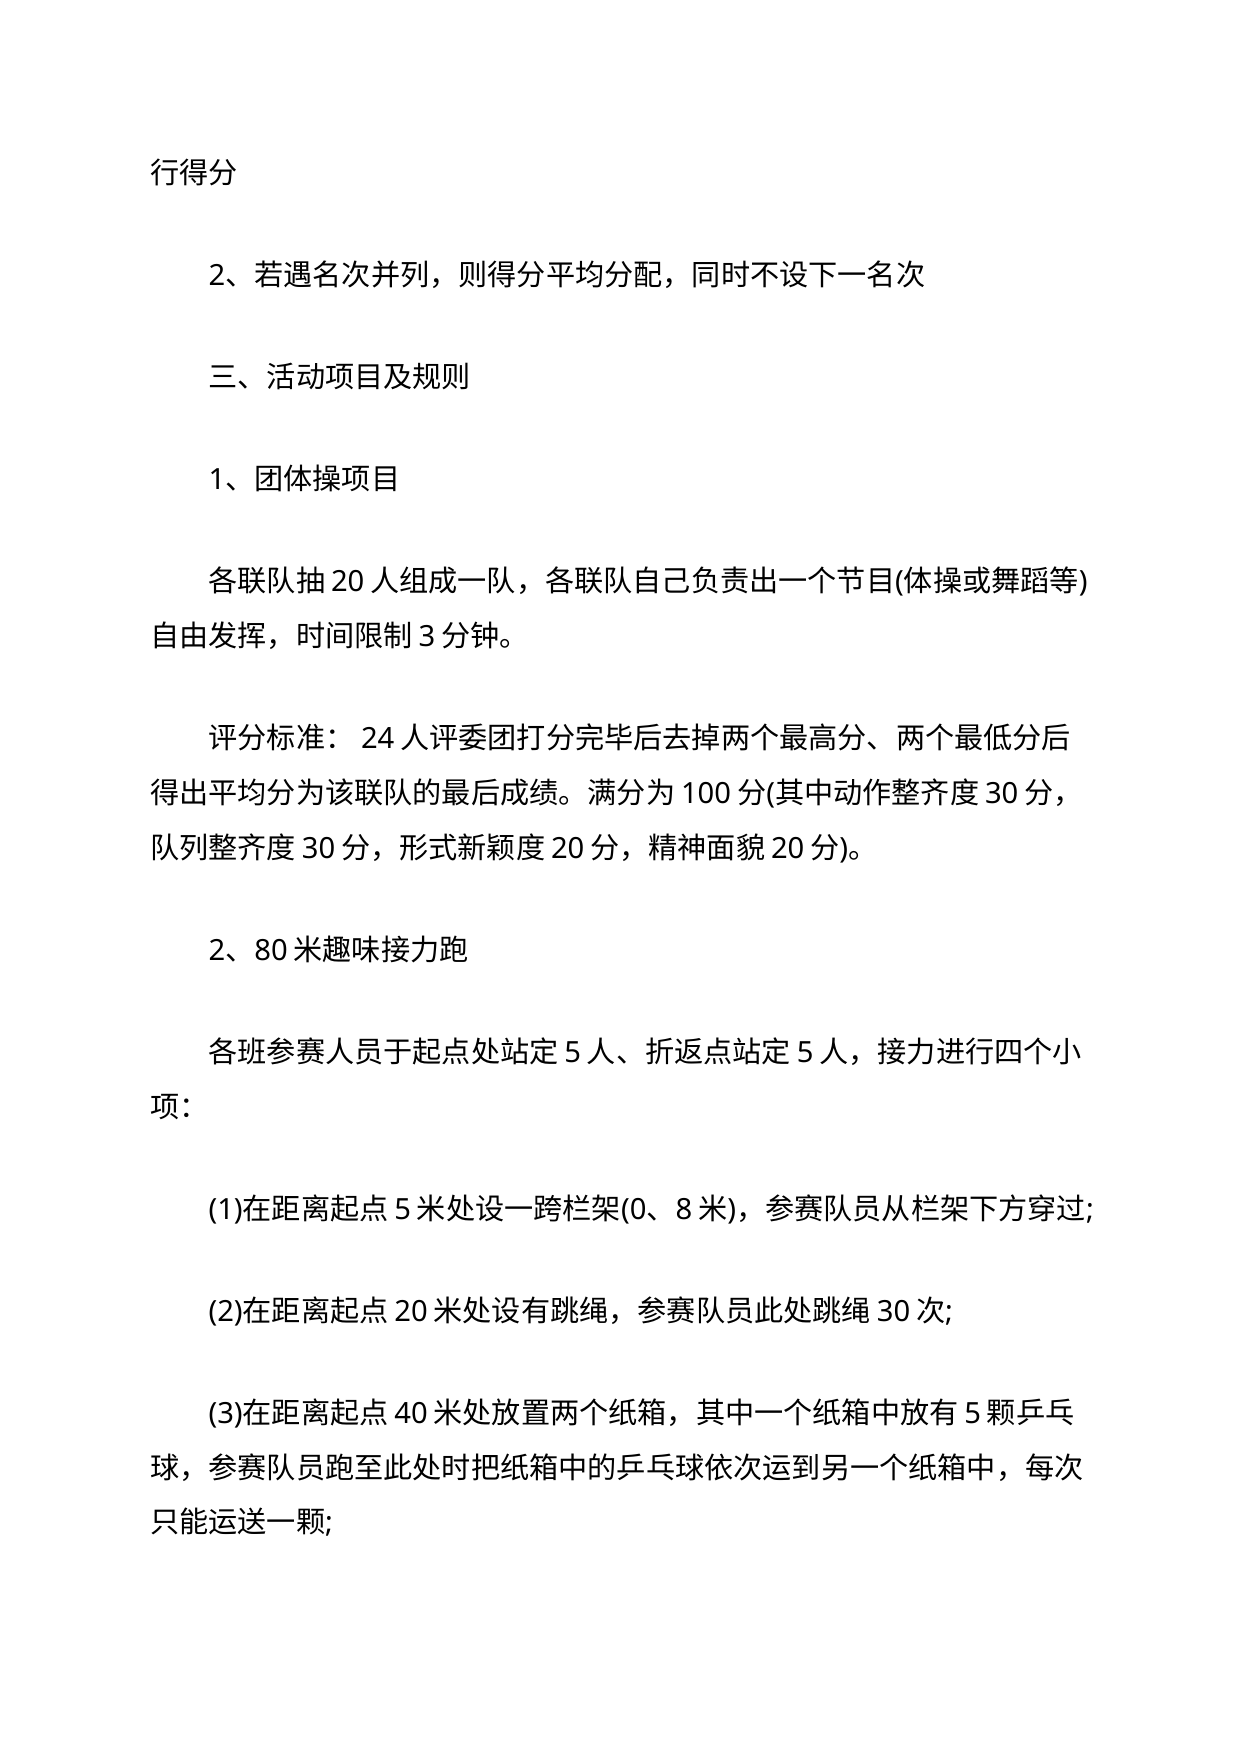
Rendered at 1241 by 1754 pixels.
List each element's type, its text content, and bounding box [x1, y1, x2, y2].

text (1)在距离起点5米处设一跨栏架(0、8米)，参赛队员从栏架下方穿过; [150, 1185, 1090, 1228]
text 各班参赛人员于起点处站定5人、折返点站定5人，接力进行四个小项： [150, 1028, 1090, 1126]
text 评分标准： 24人评委团打分完毕后去掉两个最高分、两个最低分后得出平均分为该联队的最后成绩。满分为100分(其中动作整齐度30分，队列整齐度30分，形式新颖度20分，精神面貌20分)。 [150, 714, 1090, 867]
text 2、若遇名次并列，则得分平均分配，同时不设下一名次 [150, 252, 1090, 294]
text 三、活动项目及规则 [150, 354, 1090, 396]
text (3)在距离起点40米处放置两个纸箱，其中一个纸箱中放有5颗乒乓球，参赛队员跑至此处时把纸箱中的乒乓球依次运到另一个纸箱中，每次只能运送一颗; [150, 1389, 1090, 1541]
text 1、团体操项目 [150, 456, 1090, 498]
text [150, 150, 1090, 192]
text 各联队抽20人组成一队，各联队自己负责出一个节目(体操或舞蹈等)自由发挥，时间限制3分钟。 [150, 557, 1090, 655]
text (2)在距离起点20米处设有跳绳，参赛队员此处跳绳30次; [150, 1287, 1090, 1329]
text 2、80米趣味接力跑 [150, 926, 1090, 969]
